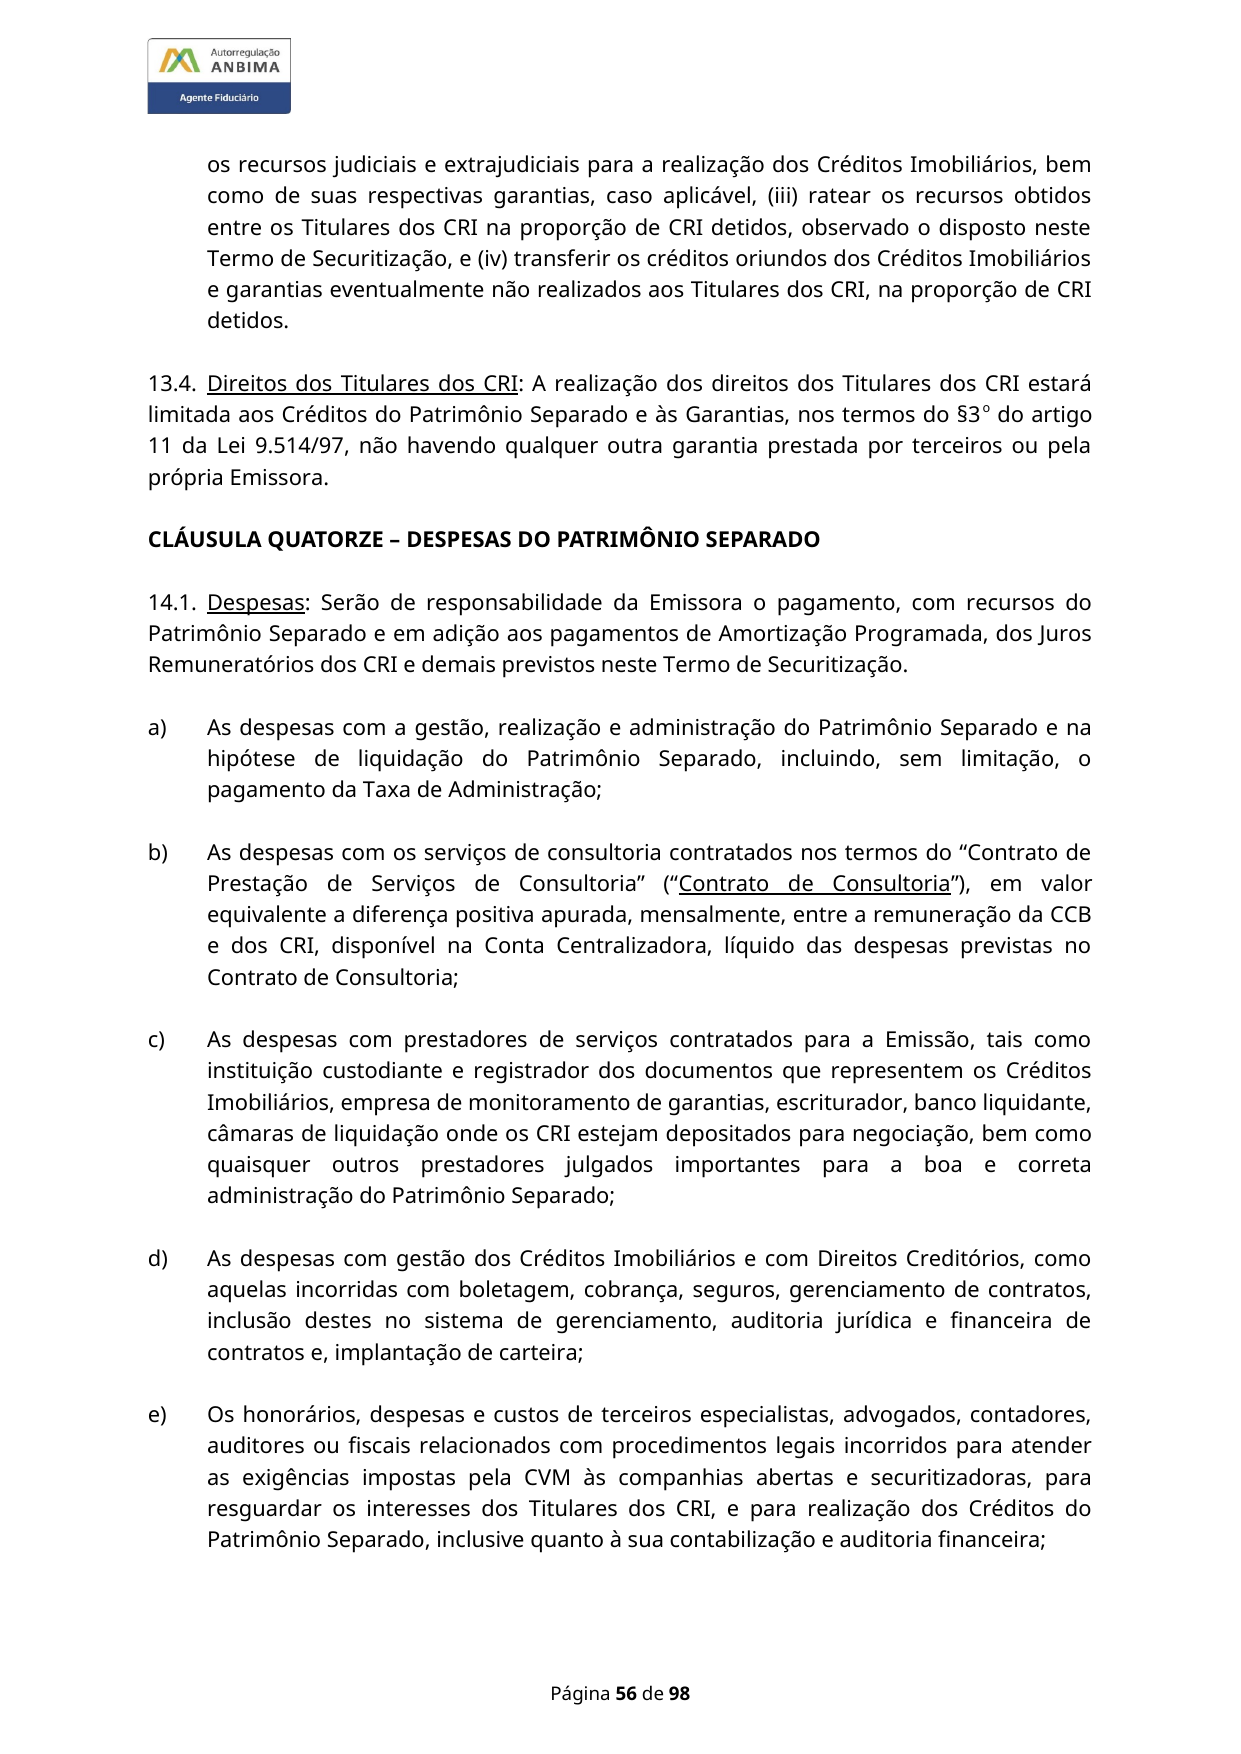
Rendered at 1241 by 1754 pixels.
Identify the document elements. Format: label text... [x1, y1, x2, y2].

list Despesas: Serão de responsabilidade da Emissora o pagamento, com recursos do Patrimônio Separado e em adição aos pagamentos de Amortização Programada, dos Juros Remuneratórios dos CRI e demais previstos neste Termo de Securitização. [148, 585, 1093, 679]
list As despesas com gestão dos Créditos Imobiliários e com Direitos Creditórios, como aquelas incorridas com boletagem, cobrança, seguros, gerenciamento de contratos, inclusão destes no sistema de gerenciamento, auditoria jurídica e financeira de contratos e, implantação de carteira; [148, 1241, 1093, 1366]
list As despesas com prestadores de serviços contratados para a Emissão, tais como instituição custodiante e registrador dos documentos que representem os Créditos Imobiliários, empresa de monitoramento de garantias, escriturador, banco liquidante, câmaras de liquidação onde os CRI estejam depositados para negociação, bem como quaisquer outros prestadores julgados importantes para a boa e correta administração do Patrimônio Separado; [148, 1023, 1093, 1210]
list Direitos dos Titulares dos CRI: A realização dos direitos dos Titulares dos CRI estará limitada aos Créditos do Patrimônio Separado e às Garantias, nos termos do §3o do artigo 11 da Lei 9.514/97, não havendo qualquer outra garantia prestada por terceiros ou pela própria Emissora. [148, 366, 1093, 491]
subtitle CLÁUSULA QUATORZE – DESPESAS DO PATRIMÔNIO SEPARADO [148, 523, 1092, 554]
list As despesas com os serviços de consultoria contratados nos termos do “Contrato de Prestação de Serviços de Consultoria” (“Contrato de Consultoria”), em valor equivalente a diferença positiva apurada, mensalmente, entre a remuneração da CCB e dos CRI, disponível na Conta Centralizadora, líquido das despesas previstas no Contrato de Consultoria; [148, 835, 1093, 991]
picture [147, 38, 291, 114]
list Os honorários, despesas e custos de terceiros especialistas, advogados, contadores, auditores ou fiscais relacionados com procedimentos legais incorridos para atender as exigências impostas pela CVM às companhias abertas e securitizadoras, para resguardar os interesses dos Titulares dos CRI, e para realização dos Créditos do Patrimônio Separado, inclusive quanto à sua contabilização e auditoria financeira; [148, 1398, 1093, 1554]
list As despesas com a gestão, realização e administração do Patrimônio Separado e na hipótese de liquidação do Patrimônio Separado, incluindo, sem limitação, o pagamento da Taxa de Administração; [148, 710, 1093, 804]
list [206, 148, 1093, 335]
